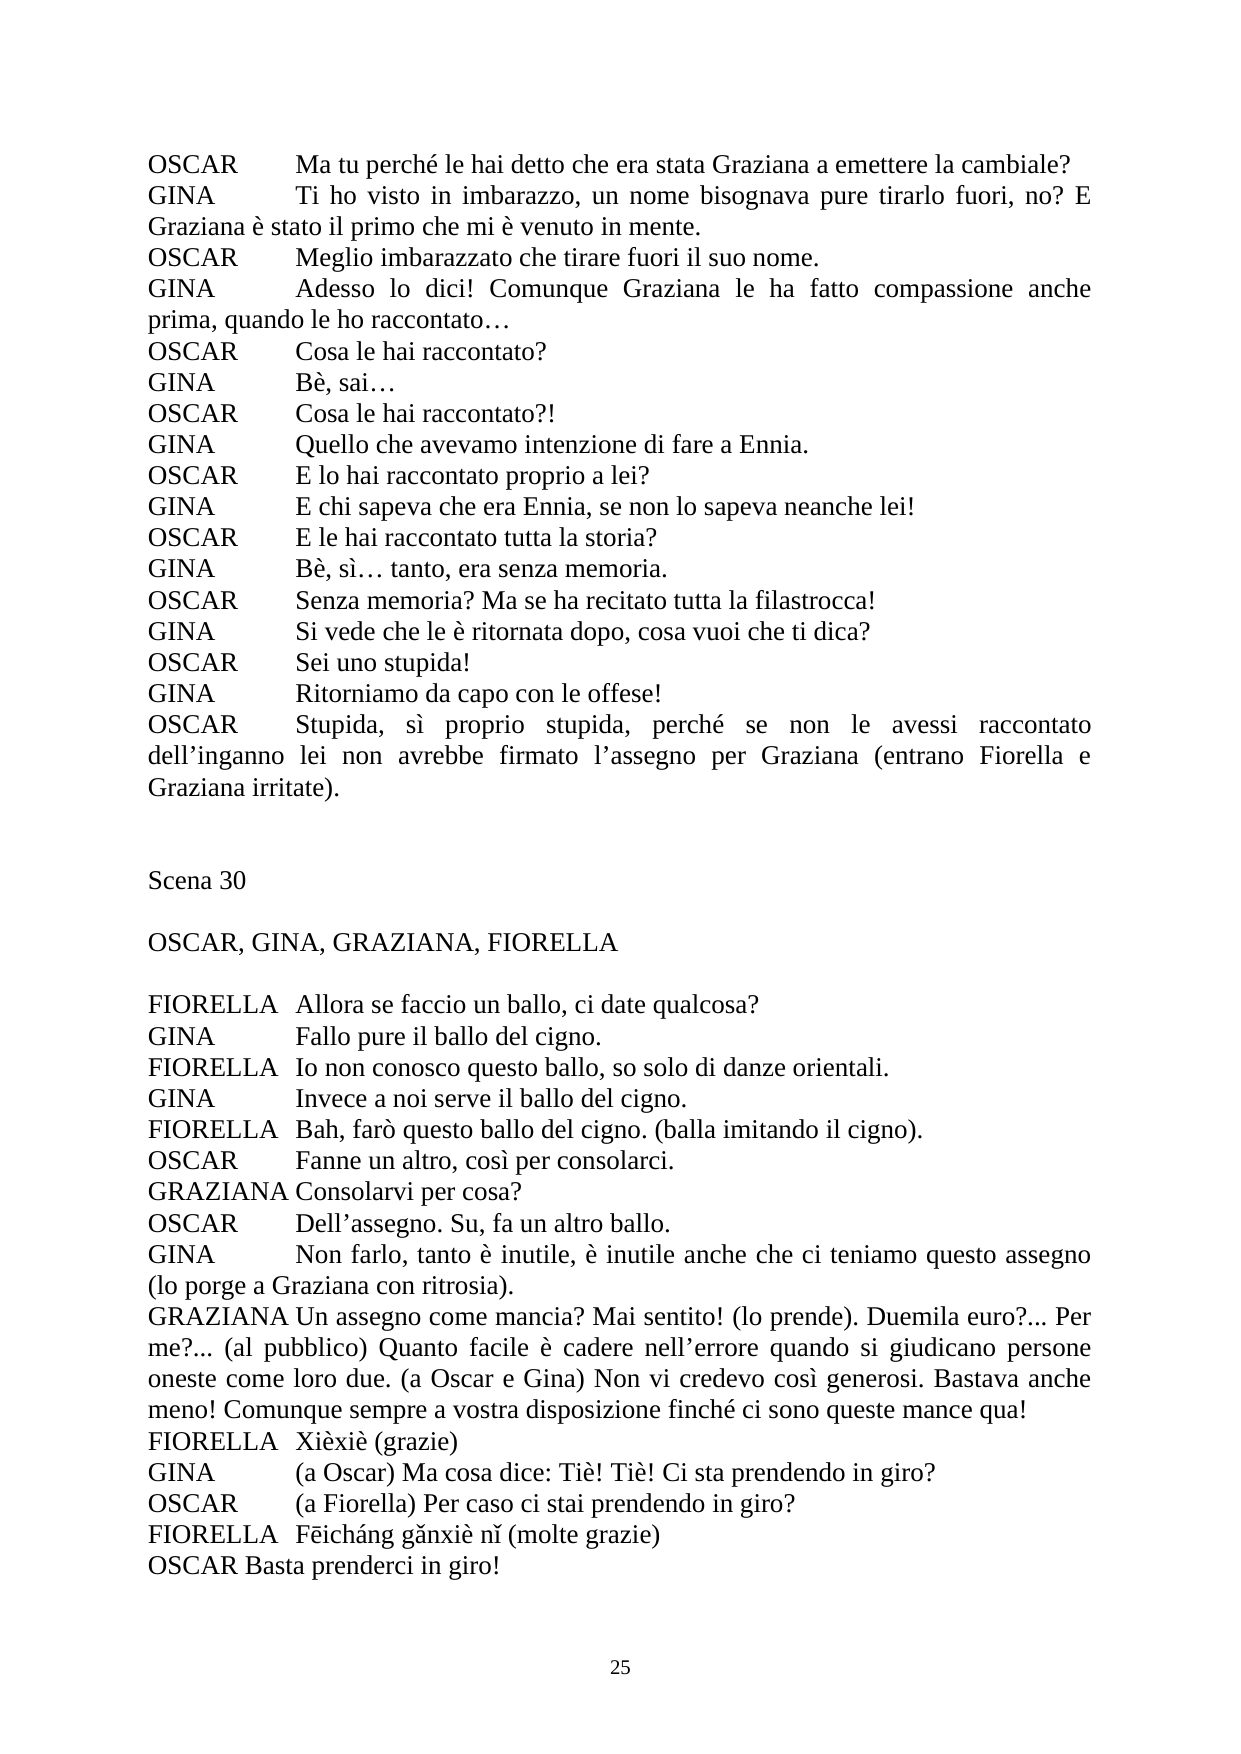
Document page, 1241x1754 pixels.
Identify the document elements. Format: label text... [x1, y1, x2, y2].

text FIORELLA Io non conosco questo ballo, so solo di danze orientali. [148, 1051, 1092, 1082]
text OSCAR E lo hai raccontato proprio a lei? [148, 459, 1092, 490]
text GINA Adesso lo dici! Comunque Graziana le ha fatto compassione anche prima, quando le ho raccontato… [148, 272, 1092, 334]
text GINA Bè, sai… [148, 366, 1092, 397]
text GINA Invece a noi serve il ballo del cigno. [148, 1082, 1092, 1113]
text GRAZIANA Un assegno come mancia? Mai sentito! (lo prende). Duemila euro?... Per me?... (al pubblico) Quanto facile è cadere nell’errore quando si giudicano persone oneste come loro due. (a Oscar e Gina) Non vi credevo così generosi. Bastava anche meno! Comunque sempre a vostra disposizione finché ci sono queste mance qua! [148, 1300, 1092, 1425]
text OSCAR Cosa le hai raccontato? [148, 334, 1092, 366]
text GINA Ritorniamo da capo con le offese! [148, 677, 1092, 708]
text Scena 30 [148, 864, 1092, 895]
text OSCAR Dell’assegno. Su, fa un altro ballo. [148, 1207, 1092, 1238]
text OSCAR Fanne un altro, così per consolarci. [148, 1144, 1092, 1176]
text FIORELLA Bah, farò questo ballo del cigno. (balla imitando il cigno). [148, 1113, 1092, 1144]
text GINA Bè, sì… tanto, era senza memoria. [148, 553, 1092, 584]
text GINA Non farlo, tanto è inutile, è inutile anche che ci teniamo questo assegno (lo porge a Graziana con ritrosia). [148, 1238, 1092, 1300]
text FIORELLA Allora se faccio un ballo, ci date qualcosa? [148, 989, 1092, 1020]
text GINA (a Oscar) Ma cosa dice: Tiè! Tiè! Ci sta prendendo in giro? [148, 1456, 1092, 1487]
text OSCAR Ma tu perché le hai detto che era stata Graziana a emettere la cambiale? [148, 148, 1092, 179]
text OSCAR (a Fiorella) Per caso ci stai prendendo in giro? [148, 1487, 1092, 1518]
text GRAZIANA Consolarvi per cosa? [148, 1176, 1092, 1207]
text OSCAR E le hai raccontato tutta la storia? [148, 521, 1092, 553]
text OSCAR Meglio imbarazzato che tirare fuori il suo nome. [148, 241, 1092, 272]
text GINA Fallo pure il ballo del cigno. [148, 1020, 1092, 1051]
text GINA Quello che avevamo intenzione di fare a Ennia. [148, 428, 1092, 459]
text GINA Si vede che le è ritornata dopo, cosa vuoi che ti dica? [148, 615, 1092, 646]
text FIORELLA Fēicháng gǎnxiè nǐ (molte grazie) [148, 1518, 1092, 1549]
text OSCAR Stupida, sì proprio stupida, perché se non le avessi raccontato dell’inganno lei non avrebbe firmato l’assegno per Graziana (entrano Fiorella e Graziana irritate). [148, 708, 1092, 802]
text OSCAR, GINA, GRAZIANA, FIORELLA [148, 926, 1092, 957]
text OSCAR Basta prenderci in giro! [148, 1549, 1092, 1580]
text GINA E chi sapeva che era Ennia, se non lo sapeva neanche lei! [148, 490, 1092, 521]
text OSCAR Cosa le hai raccontato?! [148, 397, 1092, 428]
text OSCAR Senza memoria? Ma se ha recitato tutta la filastrocca! [148, 584, 1092, 615]
text OSCAR Sei uno stupida! [148, 646, 1092, 677]
text GINA Ti ho visto in imbarazzo, un nome bisognava pure tirarlo fuori, no? E Graziana è stato il primo che mi è venuto in mente. [148, 179, 1092, 241]
text FIORELLA Xièxiè (grazie) [148, 1425, 1092, 1456]
